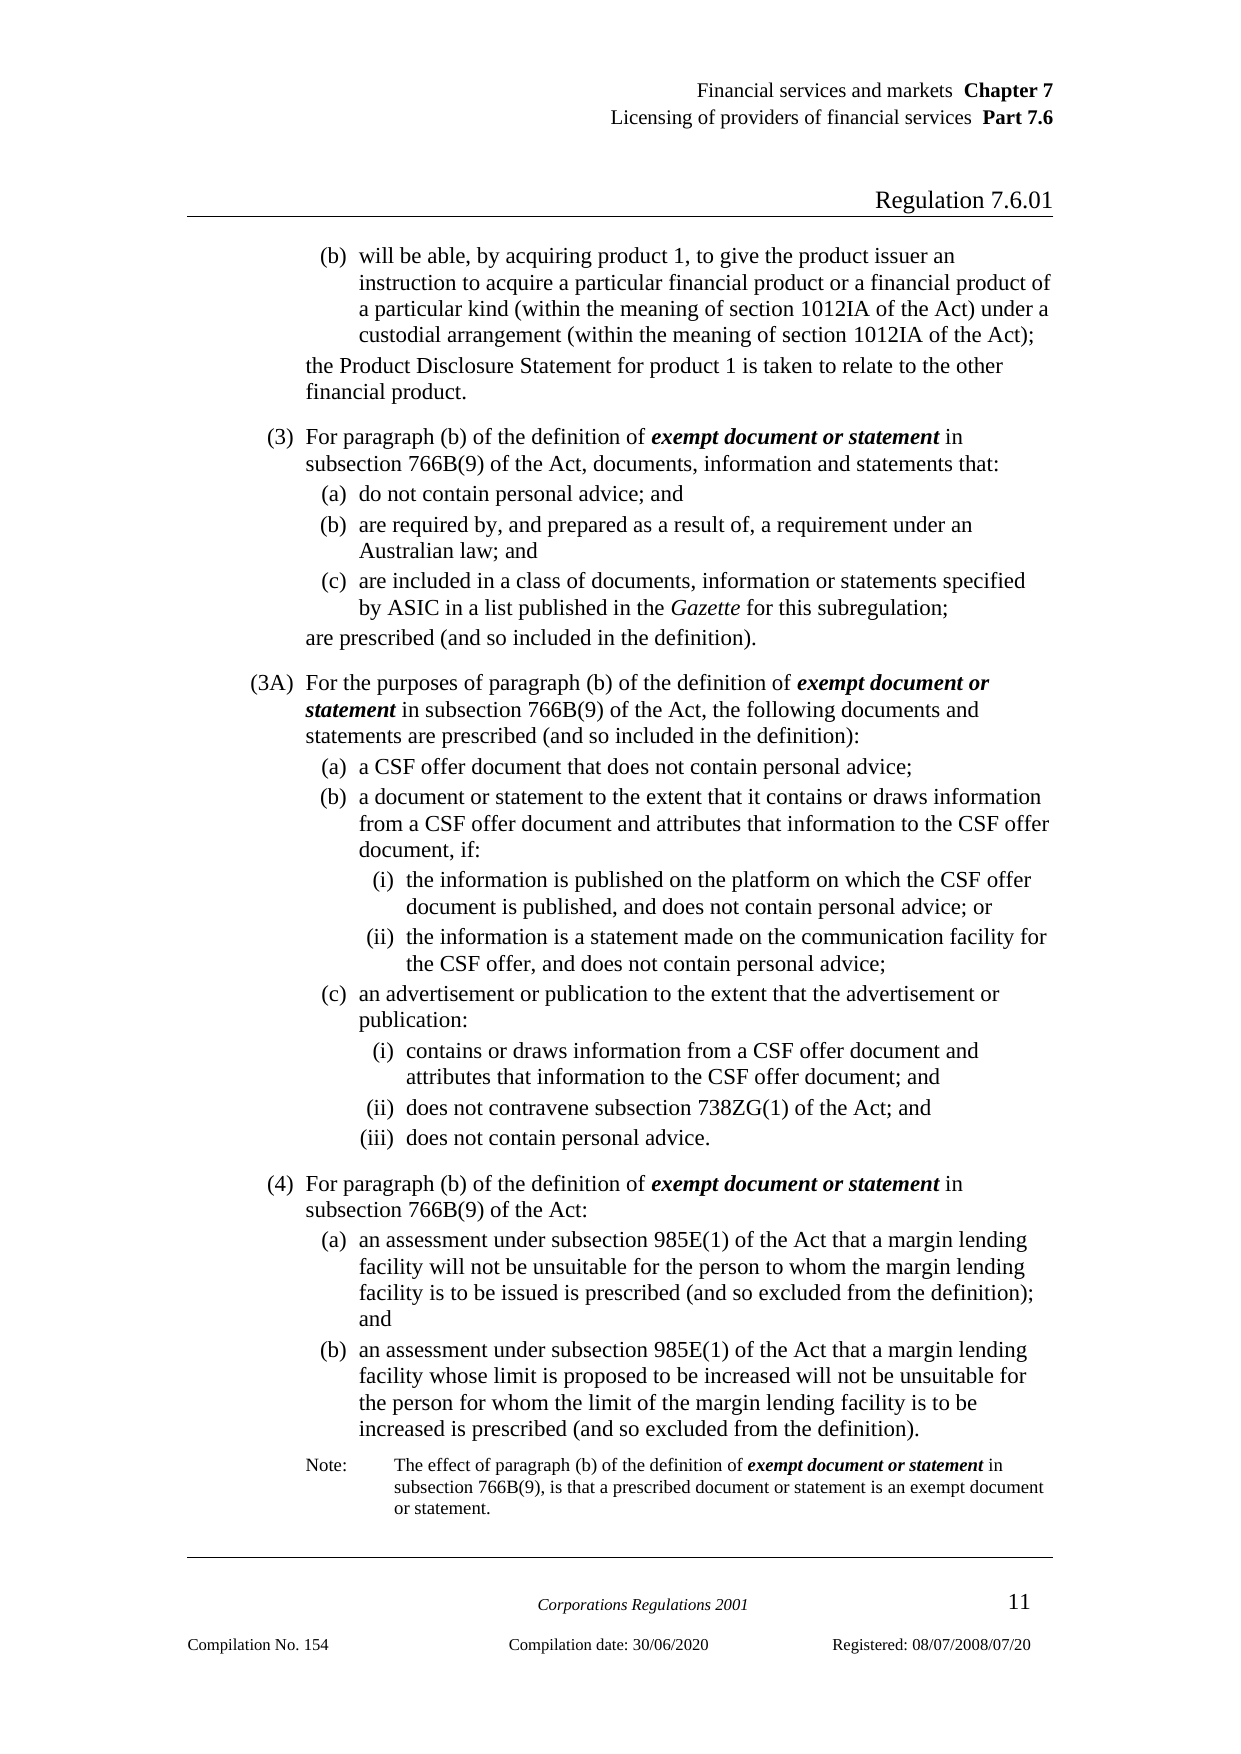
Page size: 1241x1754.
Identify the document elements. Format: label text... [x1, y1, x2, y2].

text (b) an assessment under subsection 985E(1) of the Act that a margin lending facility whose limit is proposed to be increased will not be unsuitable for the person for whom the limit of the margin lending facility is to be increased is prescribed (and so excluded from the definition). [187, 1336, 1053, 1441]
text (4) For paragraph (b) of the definition of exempt document or statement in subsection 766B(9) of the Act: [187, 1169, 1053, 1222]
text (b) will be able, by acquiring product 1, to give the product issuer an instruction to acquire a particular financial product or a financial product of a particular kind (within the meaning of section 1012IA of the Act) under a custodial arrangement (within the meaning of section 1012IA of the Act); [187, 242, 1053, 348]
text (3A) For the purposes of paragraph (b) of the definition of exempt document or statement in subsection 766B(9) of the Act, the following documents and statements are prescribed (and so included in the definition): [187, 669, 1053, 748]
text (c) are included in a class of documents, information or statements specified by ASIC in a list published in the Gazette for this subregulation; [187, 567, 1053, 620]
text (a) do not contain personal advice; and [187, 480, 1053, 506]
text Note: The effect of paragraph (b) of the definition of exempt document or statement in subsection 766B(9), is that a prescribed document or statement is an exempt document or statement. [305, 1454, 1053, 1519]
text (ii) does not contravene subsection 738ZG(1) of the Act; and [187, 1094, 1053, 1120]
text (i) contains or draws information from a CSF offer document and attributes that information to the CSF offer document; and [187, 1037, 1053, 1090]
text (a) a CSF offer document that does not contain personal advice; [187, 753, 1053, 779]
text (a) an assessment under subsection 985E(1) of the Act that a margin lending facility will not be unsuitable for the person to whom the margin lending facility is to be issued is prescribed (and so excluded from the definition); and [187, 1226, 1053, 1332]
text (b) are required by, and prepared as a result of, a requirement under an Australian law; and [187, 511, 1053, 563]
text (ii) the information is a statement made on the communication facility for the CSF offer, and does not contain personal advice; [187, 923, 1053, 976]
text (3) For paragraph (b) of the definition of exempt document or statement in subsection 766B(9) of the Act, documents, information and statements that: [187, 423, 1053, 476]
text (iii) does not contain personal advice. [187, 1124, 1053, 1151]
text the Product Disclosure Statement for product 1 is taken to relate to the other financial product. [305, 352, 1053, 404]
text are prescribed (and so included in the definition). [305, 624, 1053, 651]
text (i) the information is published on the platform on which the CSF offer document is published, and does not contain personal advice; or [187, 866, 1053, 919]
text (b) a document or statement to the extent that it contains or draws information from a CSF offer document and attributes that information to the CSF offer document, if: [187, 783, 1053, 862]
text (c) an advertisement or publication to the extent that the advertisement or publication: [187, 980, 1053, 1033]
